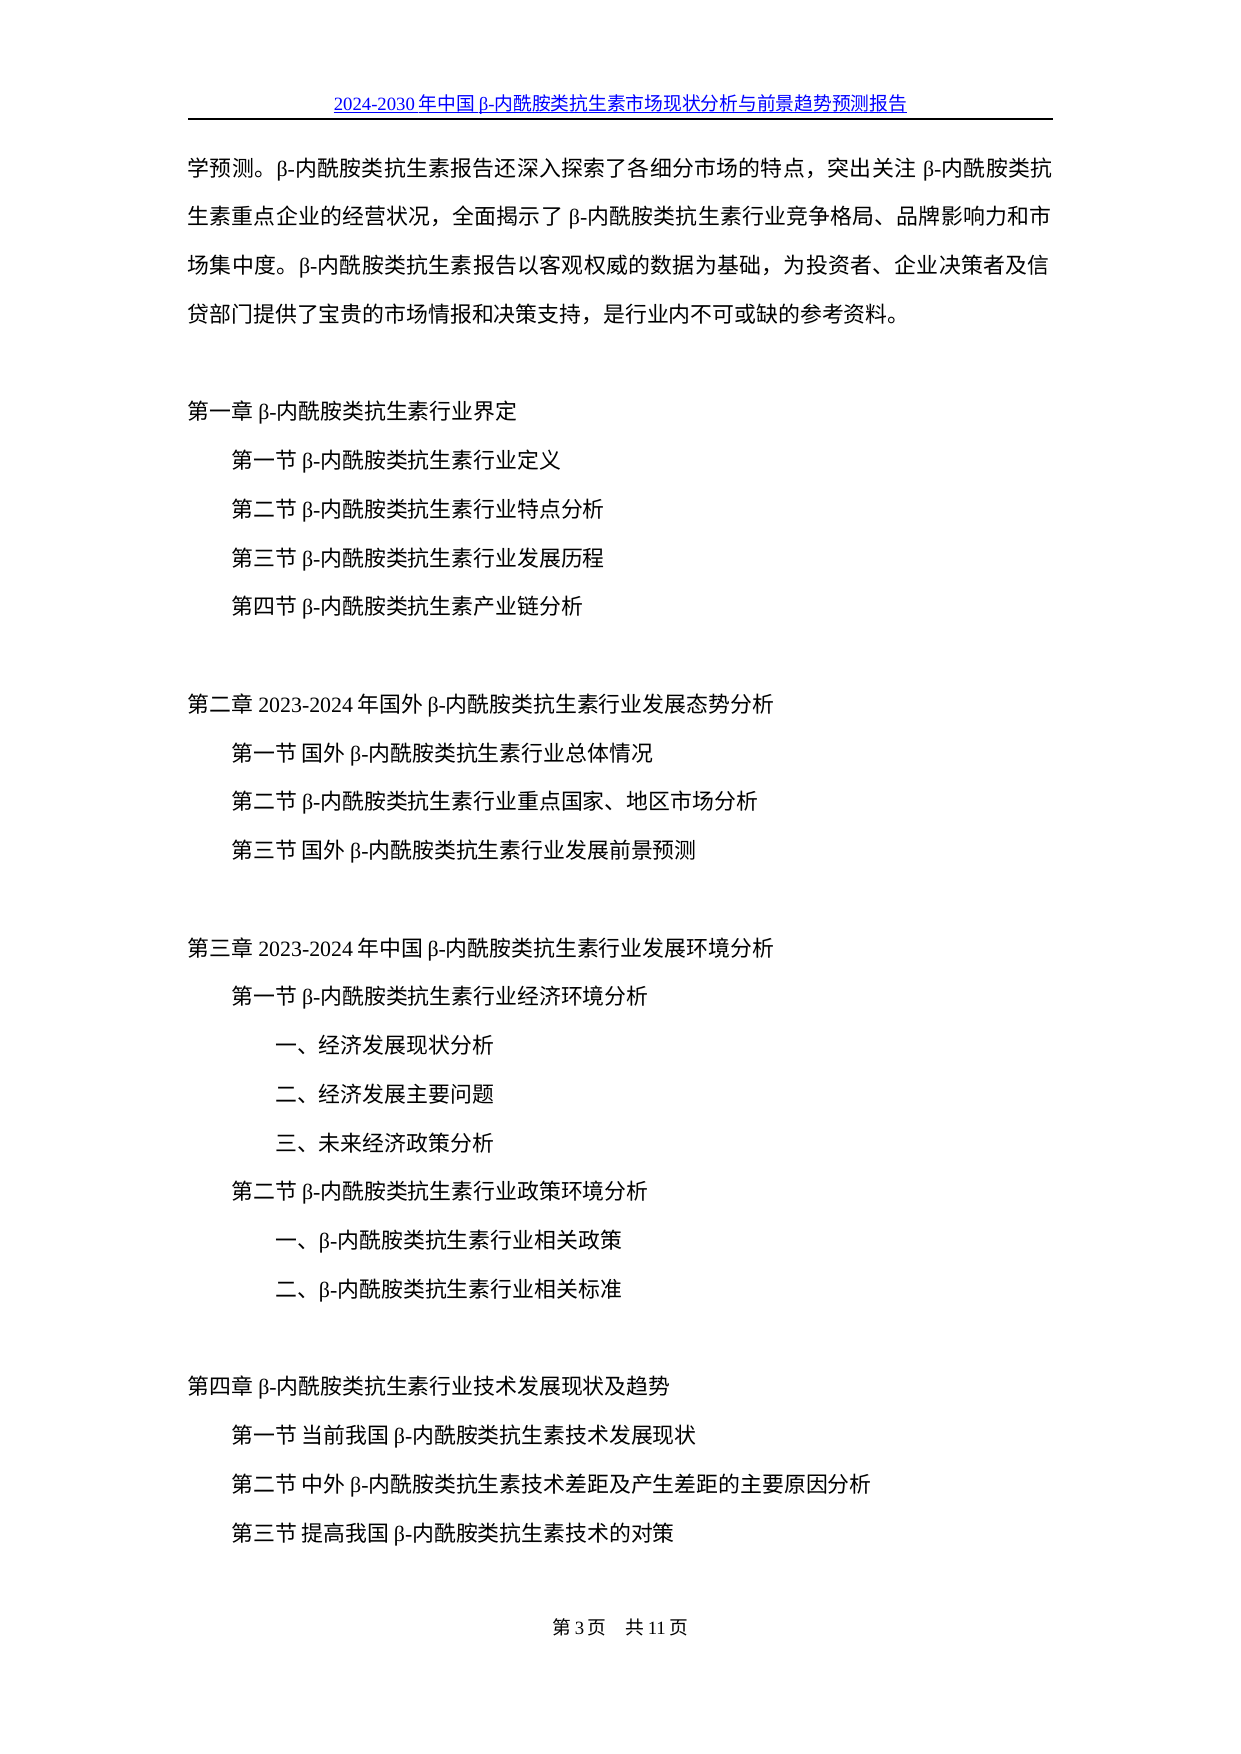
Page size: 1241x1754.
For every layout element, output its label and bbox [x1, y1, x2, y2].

text [187, 150, 1053, 1548]
